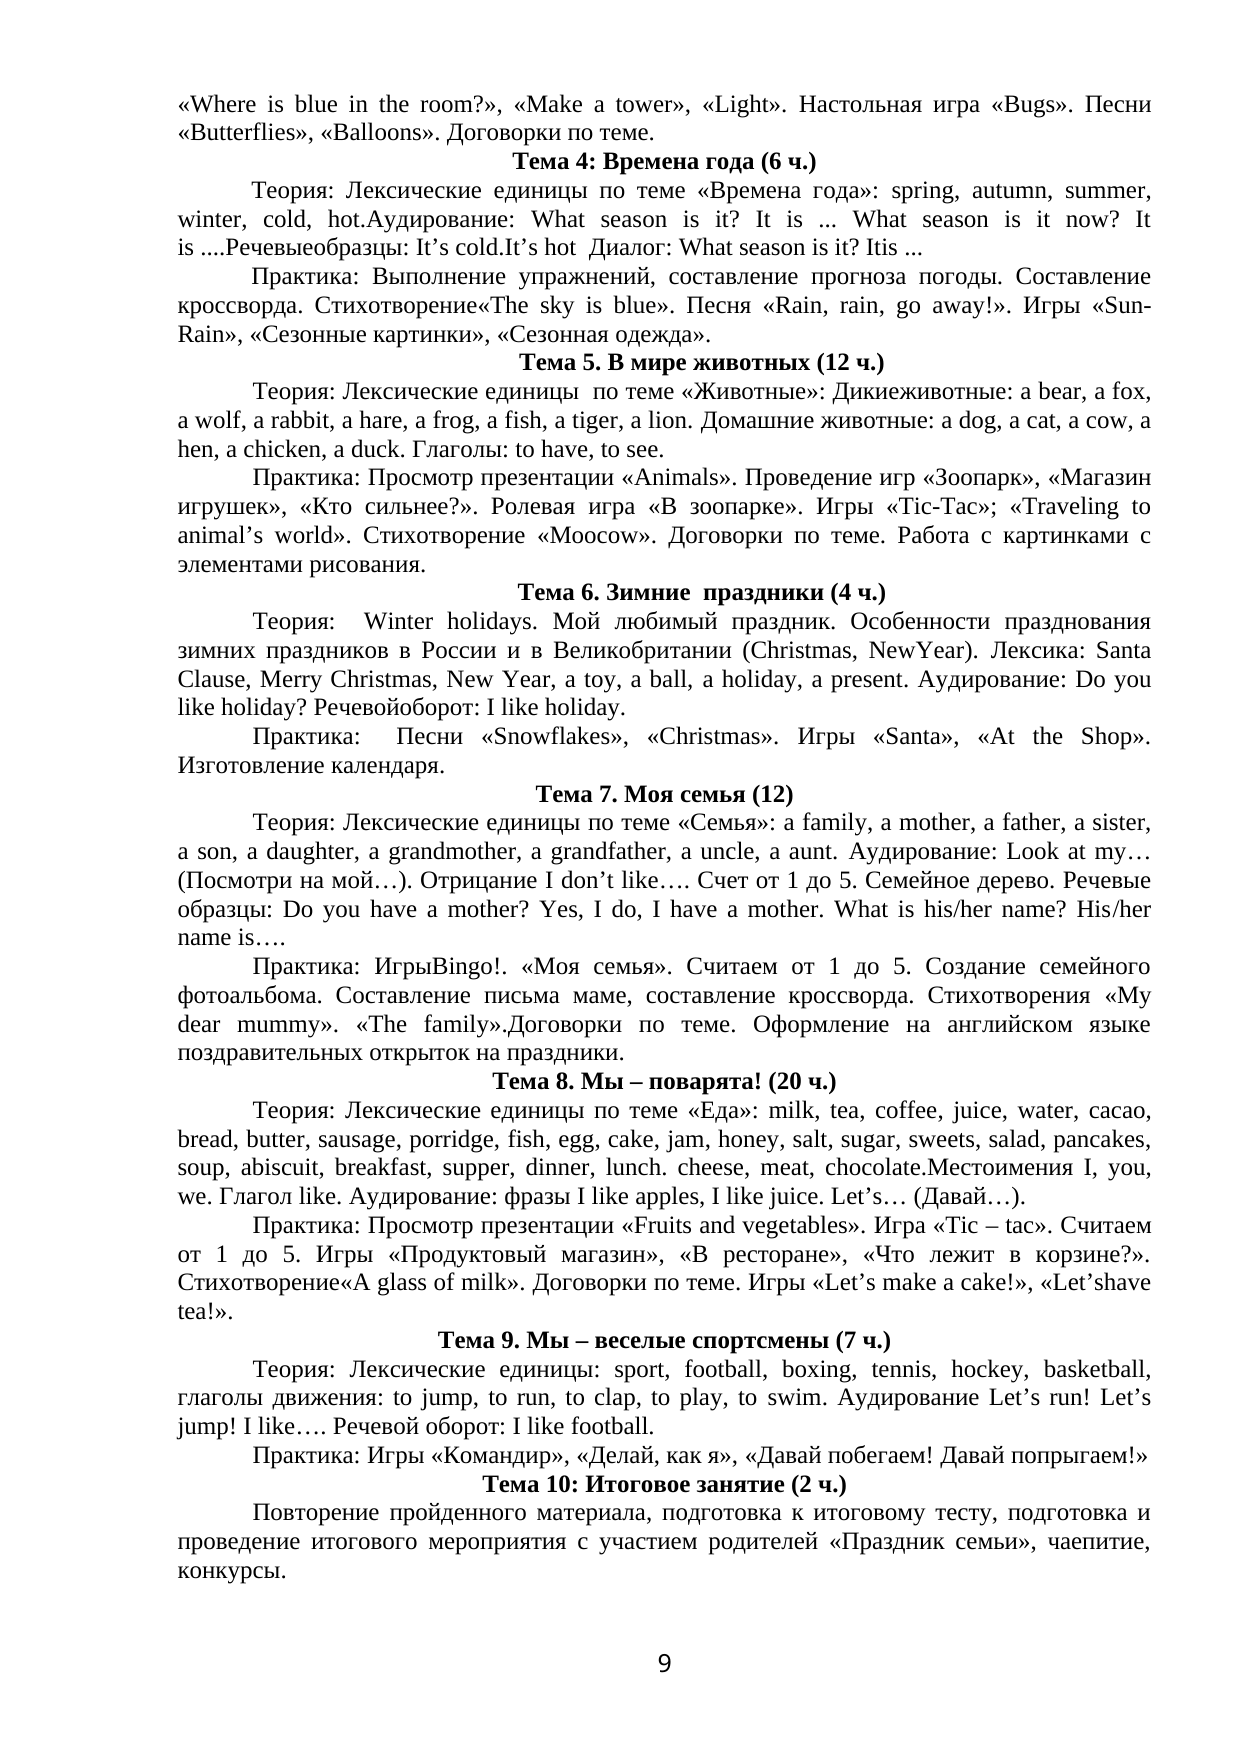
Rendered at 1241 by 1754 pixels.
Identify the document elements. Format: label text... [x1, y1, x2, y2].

text Тема 6. Зимние праздники (4 ч.) [177, 577, 1152, 606]
text Практика: Песни «Snowflakes», «Christmas». Игры «Santa», «At the Shop». Изготовление календаря. [177, 721, 1152, 779]
text Практика: Выполнение упражнений, составление прогноза погоды. Составление кроссворда. Стихотворение«The sky is blue». Песня «Rain, rain, go away!». Игры «Sun-Rain», «Сезонные картинки», «Сезонная одежда». [177, 261, 1152, 347]
text Практика: Игры «Командир», «Делай, как я», «Давай побегаем! Давай попрыгаем!» [177, 1440, 431, 1469]
text Теория: Лексические единицы по теме «Семья»: a family, a mother, a father, a sister, a son, a daughter, a grandmother, a grandfather, a uncle, a aunt. Аудирование: Look at my…(Посмотри на мой…). Отрицание I don’t like…. Счет от 1 до 5. Семейное дерево. Речевые образцы: Do you have a mother? Yes, I do, I have a mother. What is his/her name? His/her name is…. [177, 807, 1152, 951]
text Практика: ИгрыBingo!. «Моя семья». Считаем от 1 до 5. Создание семейного фотоальбома. Составление письма маме, составление кроссворда. Стихотворения «My dear mummy». «The family».Договорки по теме. Оформление на английском языке поздравительных открыток на праздники. [177, 951, 1152, 1066]
text Теория: Лексические единицы по теме «Еда»: milk, tea, coffee, juice, water, cacao, bread, butter, sausage, porridge, fish, egg, cake, jam, honey, salt, sugar, sweets, salad, pancakes, soup, abiscuit, breakfast, supper, dinner, lunch. cheese, meat, chocolate.Местоимения I, you, we. Глагол like. Аудирование: фразы I like apples, I like juice. Let’s… (Давай…). [177, 1095, 1152, 1210]
text Теория: Winter holidays. Мой любимый праздник. Особенности празднования зимних праздников в России и в Великобритании (Christmas, NewYear). Лексика: Santa Clause, Merry Christmas, New Year, a toy, a ball, а holiday, а present. Аудирование: Do you like holiday? Речевойоборот: I like holiday. [177, 606, 1152, 721]
text Повторение пройденного материала, подготовка к итоговому тесту, подготовка и проведение итогового мероприятия с участием родителей «Праздник семьи», чаепитие, конкурсы. [177, 1497, 1152, 1584]
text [177, 89, 1152, 146]
text Теория: Лексические единицы по теме «Животные»: Дикиеживотные: a bear, a fox, a wolf, a rabbit, a hare, a frog, a fish, a tiger, a lion. Домашние животные: a dog, a cat, a cow, a hen, a chicken, a duck. Глаголы: to have, to see. [177, 376, 1152, 462]
text Теория: Лексические единицы: sport, football, boxing, tennis, hockey, basketball, глаголы движения: to jump, to run, to clap, to play, to swim. Аудирование Let’s run! Let’s jump! I like…. Речевой оборот: I like football. [177, 1354, 1152, 1440]
text Тема 8. Мы – поварята! (20 ч.) [177, 1066, 1152, 1095]
text Практика: Просмотр презентации «Fruits and vegetables». Игра «Tic – tac». Считаем от 1 до 5. Игры «Продуктовый магазин», «В ресторане», «Что лежит в корзине?». Стихотворение«A glass of milk». Договорки по теме. Игры «Let’s make a cake!», «Let’shave tea!». [177, 1210, 1152, 1325]
text Тема 7. Моя семья (12) [177, 779, 1152, 807]
text Тема 10: Итоговое занятие (2 ч.) [177, 1469, 1152, 1497]
text Тема 5. В мире животных (12 ч.) [177, 347, 1152, 376]
text Теория: Лексические единицы по теме «Времена года»: spring, autumn, summer, winter, cold, hot.Аудирование: What season is it? It is ... What season is it now? It is ....Речевыеобразцы: It’s cold.It’s hot Диалог: What season is it? Itis ... [177, 175, 1152, 261]
text Тема 9. Мы – веселые спортсмены (7 ч.) [177, 1325, 1152, 1354]
text Практика: Игры «Командир», «Делай, как я», «Давай побегаем! Давай попрыгаем!» [738, 1440, 1152, 1469]
text Тема 4: Времена года (6 ч.) [177, 146, 1152, 175]
text Практика: Просмотр презентации «Animals». Проведение игр «Зоопарк», «Магазин игрушек», «Кто сильнее?». Ролевая игра «В зоопарке». Игры «Tic-Tac»; «Traveling to animal’s world». Стихотворение «Moocow». Договорки по теме. Работа с картинками с элементами рисования. [177, 462, 1152, 577]
